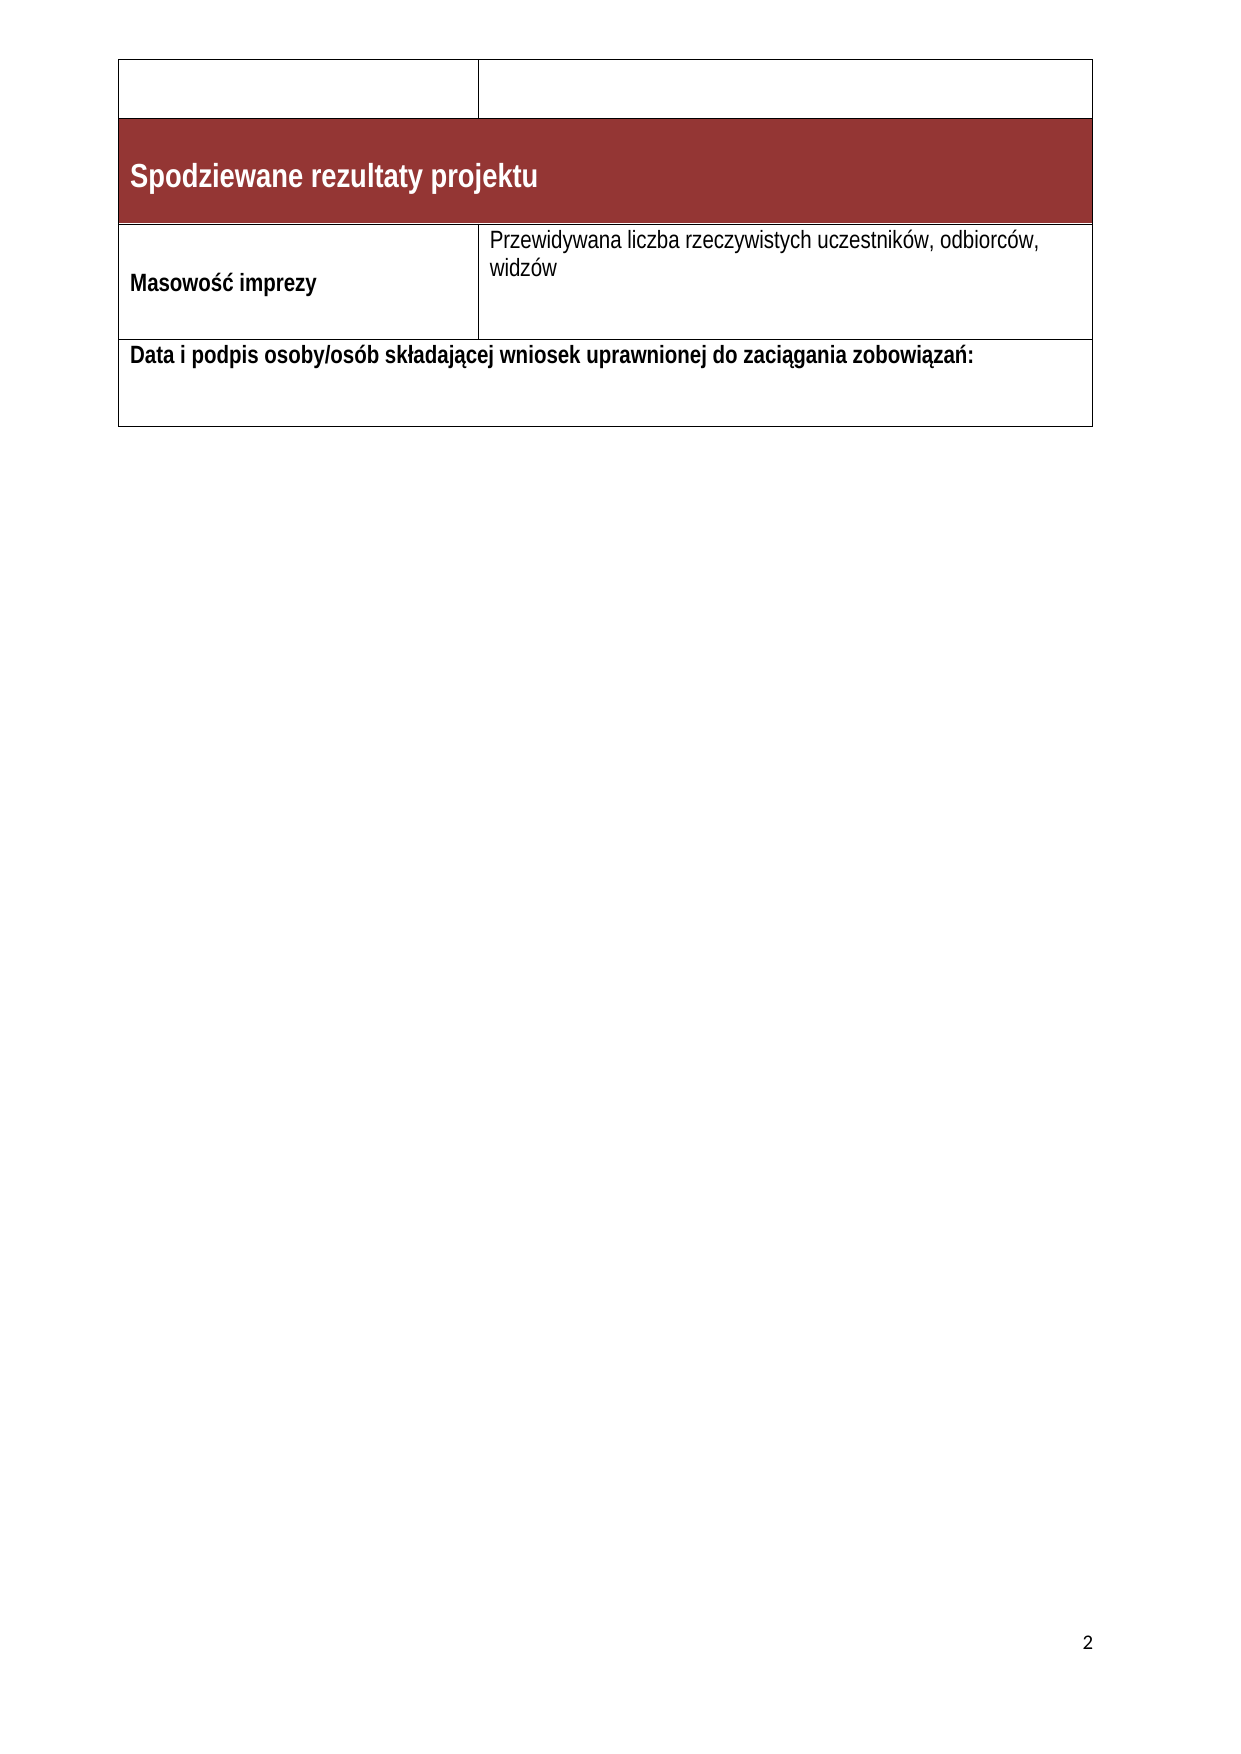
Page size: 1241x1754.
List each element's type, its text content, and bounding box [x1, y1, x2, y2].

table_cell Przewidywana liczba rzeczywistych uczestników, odbiorców, widzów [479, 225, 1092, 339]
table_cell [119, 60, 478, 117]
table_cell Data i podpis osoby/osób składającej wniosek uprawnionej do zaciągania zobowiązań: [119, 340, 1092, 426]
table_cell [479, 60, 1092, 117]
table_cell Masowość imprezy [119, 225, 478, 339]
table_cell Spodziewane rezultaty projektu [119, 119, 1092, 223]
